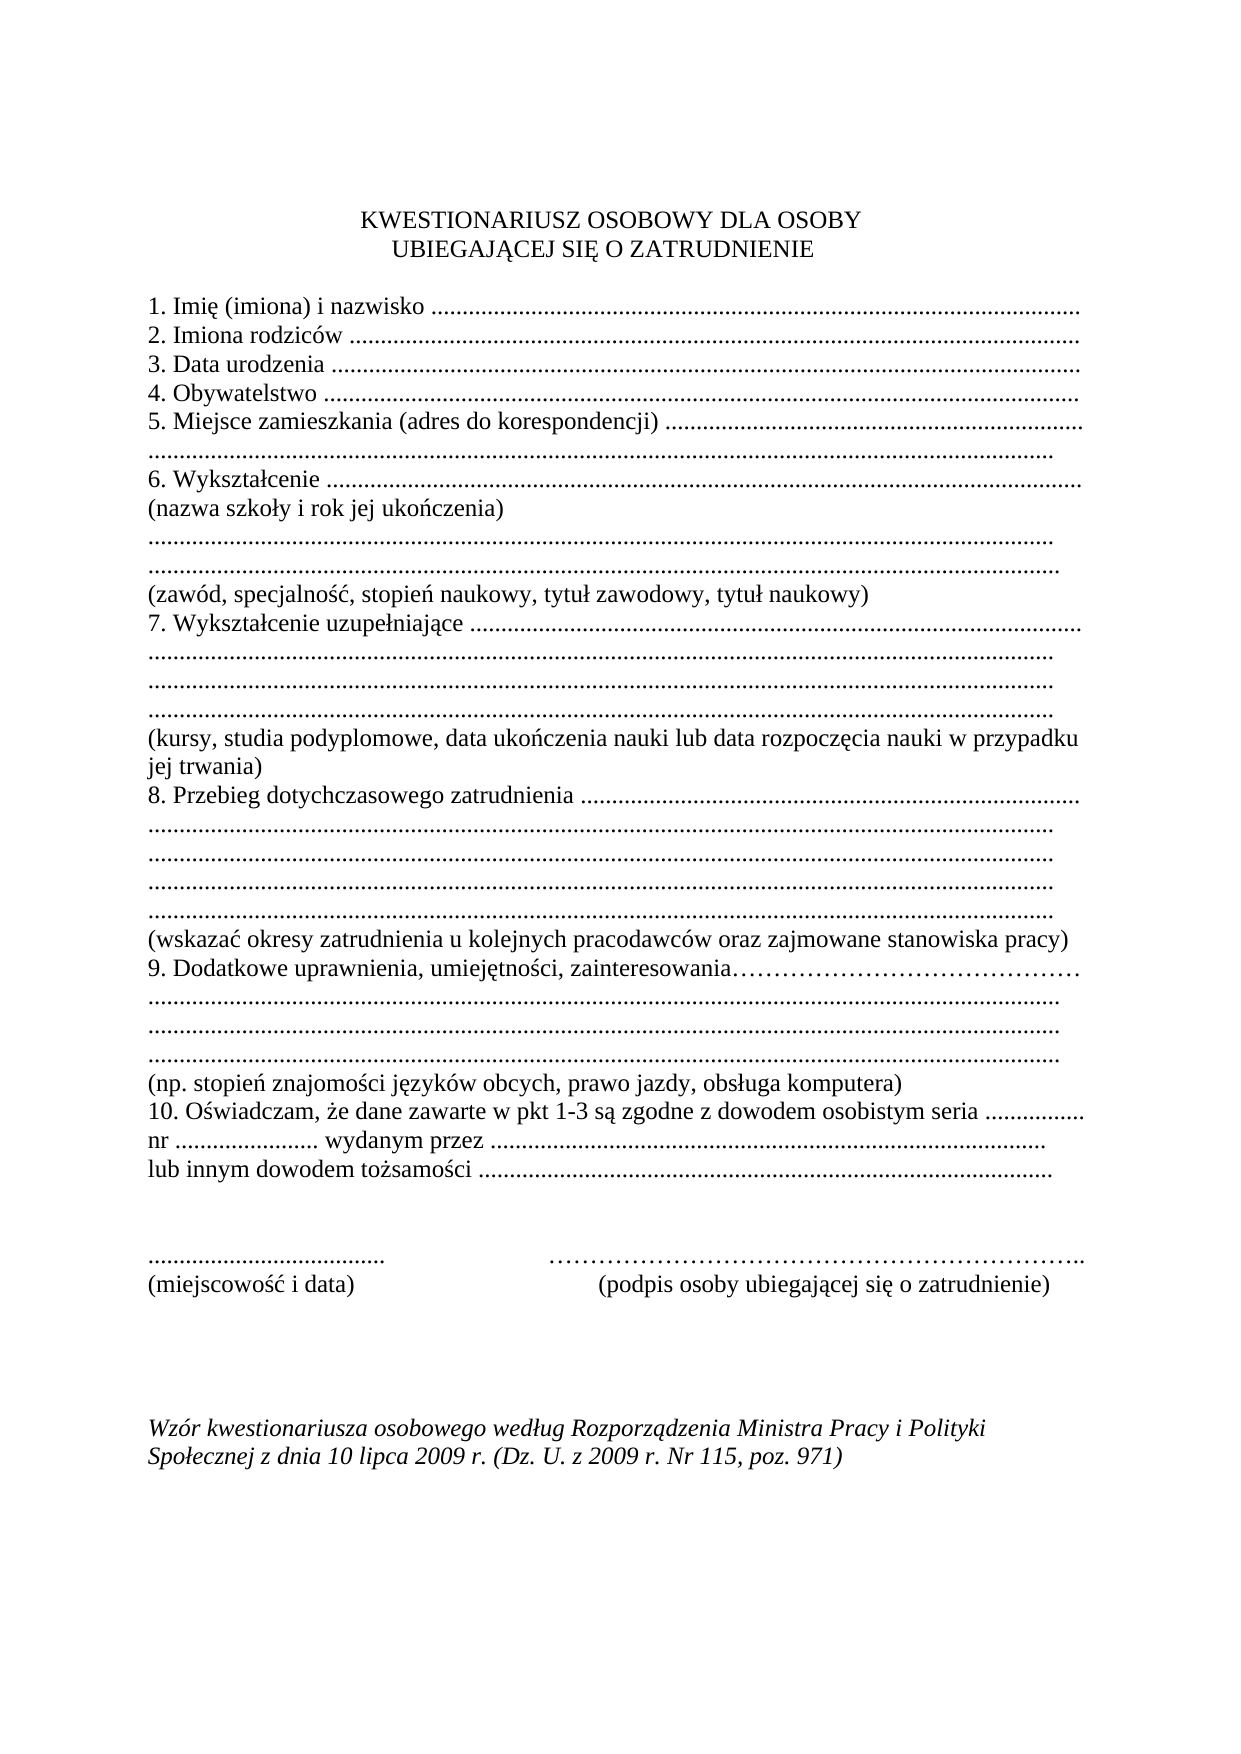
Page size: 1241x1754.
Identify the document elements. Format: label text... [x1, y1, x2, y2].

text ................................................................................................................................................. [148, 866, 1093, 895]
text 4. Obywatelstwo ......................................................................................................................... [148, 378, 1093, 406]
text ................................................................................................................................................. [148, 636, 1093, 665]
text 9. Dodatkowe uprawnienia, umiejętności, zainteresowania…………………………………… [148, 953, 1093, 981]
text UBIEGAJĄCEJ SIĘ O ZATRUDNIENIE [148, 234, 1093, 263]
text Wzór kwestionariusza osobowego według Rozporządzenia Ministra Pracy i Polityki Społecznej z dnia 10 lipca 2009 r. (Dz. U. z 2009 r. Nr 115, poz. 971) [148, 1413, 1093, 1470]
text 5. Miejsce zamieszkania (adres do korespondencji) ................................................................... [148, 406, 1093, 435]
text (miejscowość i data) (podpis osoby ubiegającej się o zatrudnienie) [148, 1269, 1093, 1298]
text (wskazać okresy zatrudnienia u kolejnych pracodawców oraz zajmowane stanowiska pracy) [148, 924, 1093, 953]
text .................................................................................................................................................. [148, 981, 1093, 1010]
text KWESTIONARIUSZ OSOBOWY DLA OSOBY [148, 205, 1093, 234]
text ................................................................................................................................................. [148, 838, 1093, 866]
text (kursy, studia podyplomowe, data ukończenia nauki lub data rozpoczęcia nauki w przypadku jej trwania) [148, 723, 1093, 780]
text ................................................................................................................................................. [148, 435, 1093, 464]
text 3. Data urodzenia ........................................................................................................................ [148, 349, 1093, 378]
text ................................................................................................................................................. [148, 809, 1093, 838]
text .................................................................................................................................................. [148, 550, 1093, 579]
text ................................................................................................................................................. [148, 521, 1093, 550]
text ................................................................................................................................................. [148, 895, 1093, 924]
text ...................................... ……………………………………………………….. [148, 1240, 1093, 1269]
text (zawód, specjalność, stopień naukowy, tytuł zawodowy, tytuł naukowy) [148, 579, 1093, 608]
text 8. Przebieg dotychczasowego zatrudnienia ................................................................................ [148, 780, 1093, 809]
text .................................................................................................................................................. [148, 1039, 1093, 1068]
text 10. Oświadczam, że dane zawarte w pkt 1-3 są zgodne z dowodem osobistym seria ................ [148, 1096, 1093, 1125]
text 7. Wykształcenie uzupełniające .................................................................................................. [148, 608, 1093, 636]
text (nazwa szkoły i rok jej ukończenia) [148, 493, 1093, 521]
text nr ....................... wydanym przez ......................................................................................... [148, 1125, 1093, 1154]
text ................................................................................................................................................. [148, 665, 1093, 694]
text 2. Imiona rodziców ..................................................................................................................... [148, 320, 1093, 349]
text .................................................................................................................................................. [148, 1010, 1093, 1039]
text lub innym dowodem tożsamości ............................................................................................ [148, 1154, 1093, 1183]
text ................................................................................................................................................. [148, 694, 1093, 723]
text 1. Imię (imiona) i nazwisko ........................................................................................................ [148, 291, 1093, 320]
text (np. stopień znajomości języków obcych, prawo jazdy, obsługa komputera) [148, 1068, 1093, 1096]
text 6. Wykształcenie ......................................................................................................................... [148, 464, 1093, 493]
